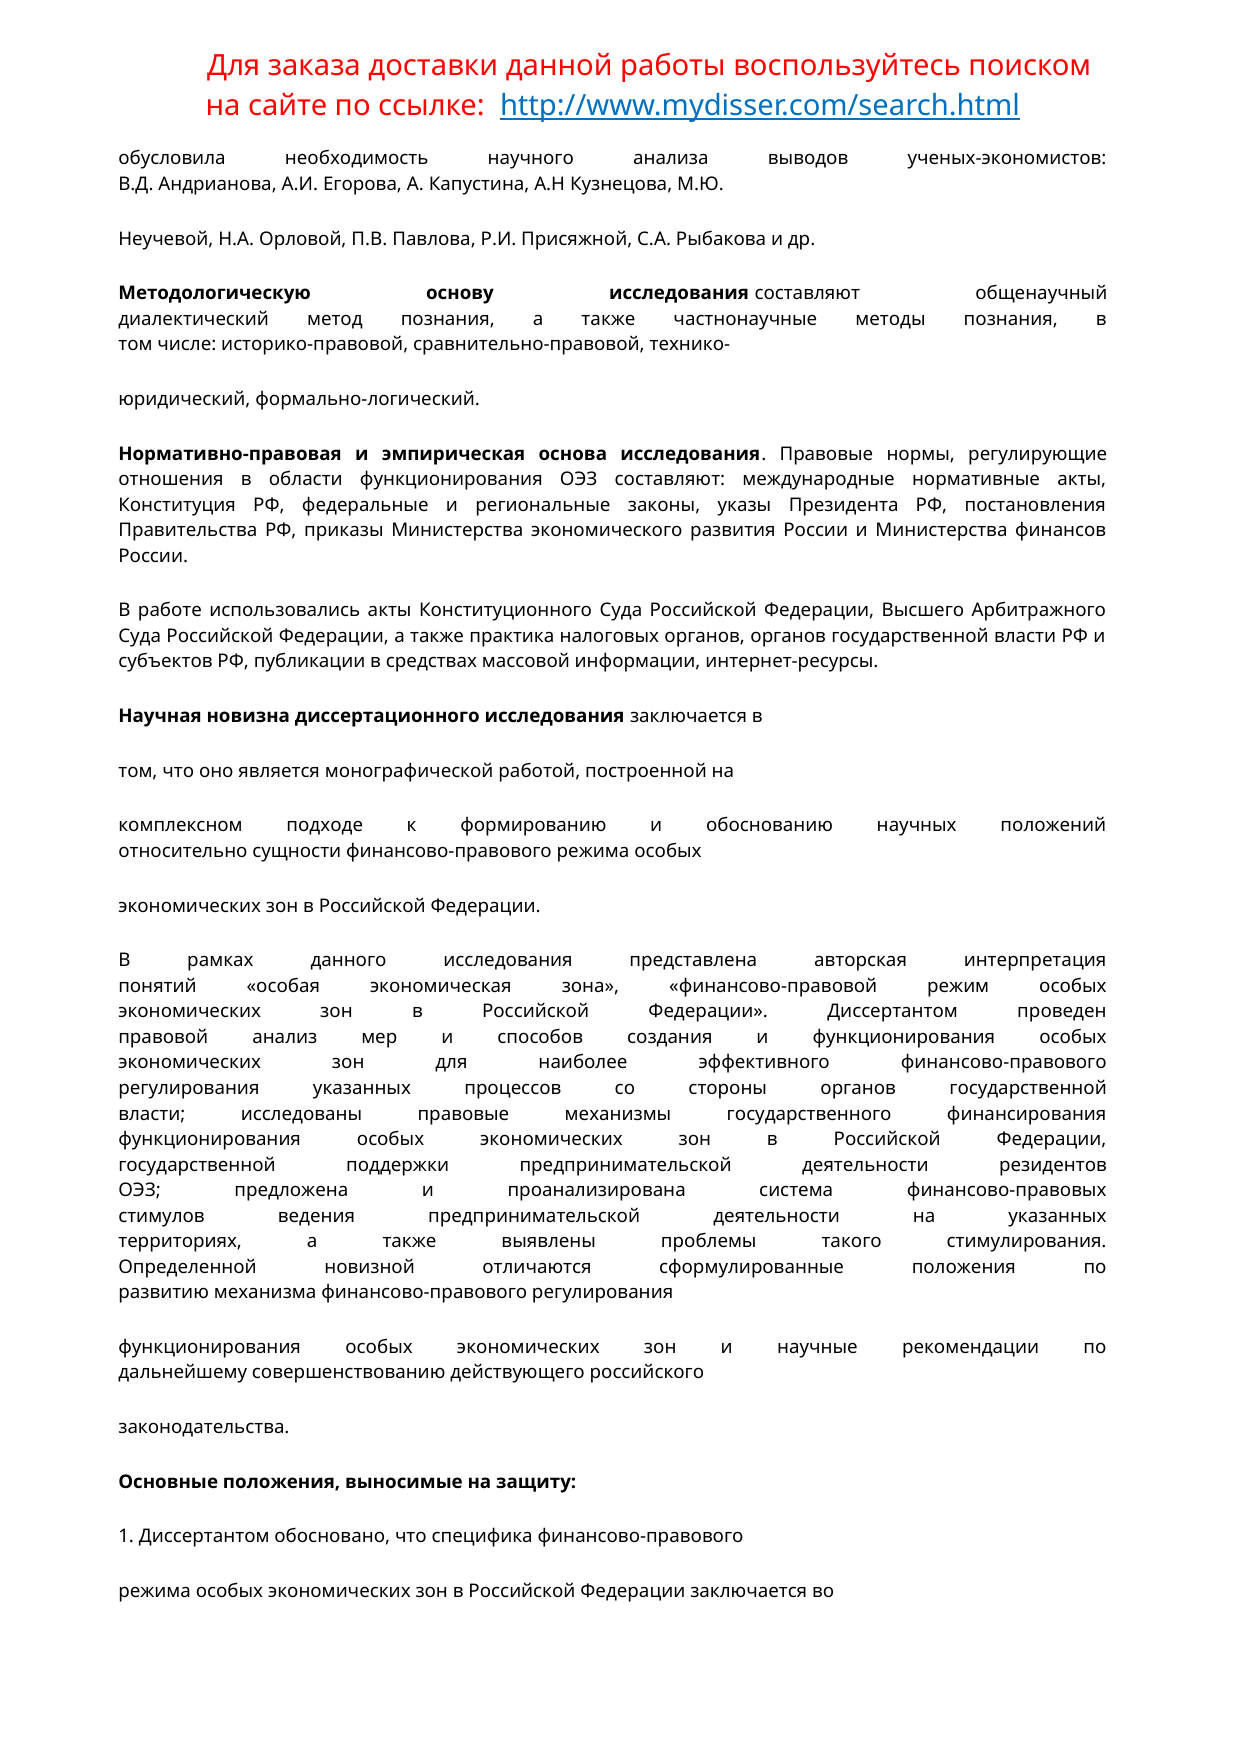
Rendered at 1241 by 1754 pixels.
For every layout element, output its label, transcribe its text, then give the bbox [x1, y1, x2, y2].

text режима особых экономических зон в Российской Федерации заключается во [118, 1577, 1107, 1603]
text законодательства. [118, 1413, 1107, 1439]
text обусловила необходимость научного анализа выводов ученых-экономистов: В.Д. Андрианова, А.И. Егорова, А. Капустина, А.Н Кузнецова, М.Ю. [118, 144, 1107, 196]
text Неучевой, Н.А. Орловой, П.В. Павлова, Р.И. Присяжной, С.А. Рыбакова и др. [118, 225, 1107, 250]
text комплексном подходе к формированию и обоснованию научных положений относительно сущности финансово-правового режима особых [118, 812, 1107, 863]
text Научная новизна диссертационного исследования заключается в [118, 702, 1107, 728]
text экономических зон в Российской Федерации. [118, 892, 1107, 917]
text Основные положения, выносимые на защиту: [118, 1468, 1107, 1493]
text том, что оно является монографической работой, построенной на [118, 757, 1107, 783]
text Нормативно-правовая и эмпирическая основа исследования. Правовые нормы, регулирующие отношения в области функционирования ОЭЗ составляют: международные нормативные акты, Конституция РФ, федеральные и региональные законы, указы Президента РФ, постановления Правительства РФ, приказы Министерства экономического развития России и Министерства финансов России. [118, 440, 1107, 567]
text юридический, формально-логический. [118, 385, 1107, 411]
text функционирования особых экономических зон и научные рекомендации по дальнейшему совершенствованию действующего российского [118, 1333, 1107, 1384]
text В работе использовались акты Конституционного Суда Российской Федерации, Высшего Арбитражного Суда Российской Федерации, а также практика налоговых органов, органов государственной власти РФ и субъектов РФ, публикации в средствах массовой информации, интернет-ресурсы. [118, 597, 1107, 673]
text В рамках данного исследования представлена авторская интерпретация понятий «особая экономическая зона», «финансово-правовой режим особых экономических зон в Российской Федерации». Диссертантом проведен правовой анализ мер и способов создания и функционирования особых экономических зон для наиболее эффективного финансово-правового регулирования указанных процессов со стороны органов государственной власти; исследованы правовые механизмы государственного финансирования функционирования особых экономических зон в Российской Федерации, государственной поддержки предпринимательской деятельности резидентов ОЭЗ; предложена и проанализирована система финансово-правовых стимулов ведения предпринимательской деятельности на указанных территориях, а также выявлены проблемы такого стимулирования. Определенной новизной отличаются сформулированные положения по развитию механизма финансово-правового регулирования [118, 947, 1107, 1304]
text Методологическую основу исследования составляют общенаучный диалектический метод познания, а также частнонаучные методы познания, в том числе: историко-правовой, сравнительно-правовой, технико- [118, 279, 1107, 356]
text 1. Диссертантом обосновано, что специфика финансово-правового [118, 1523, 1107, 1548]
